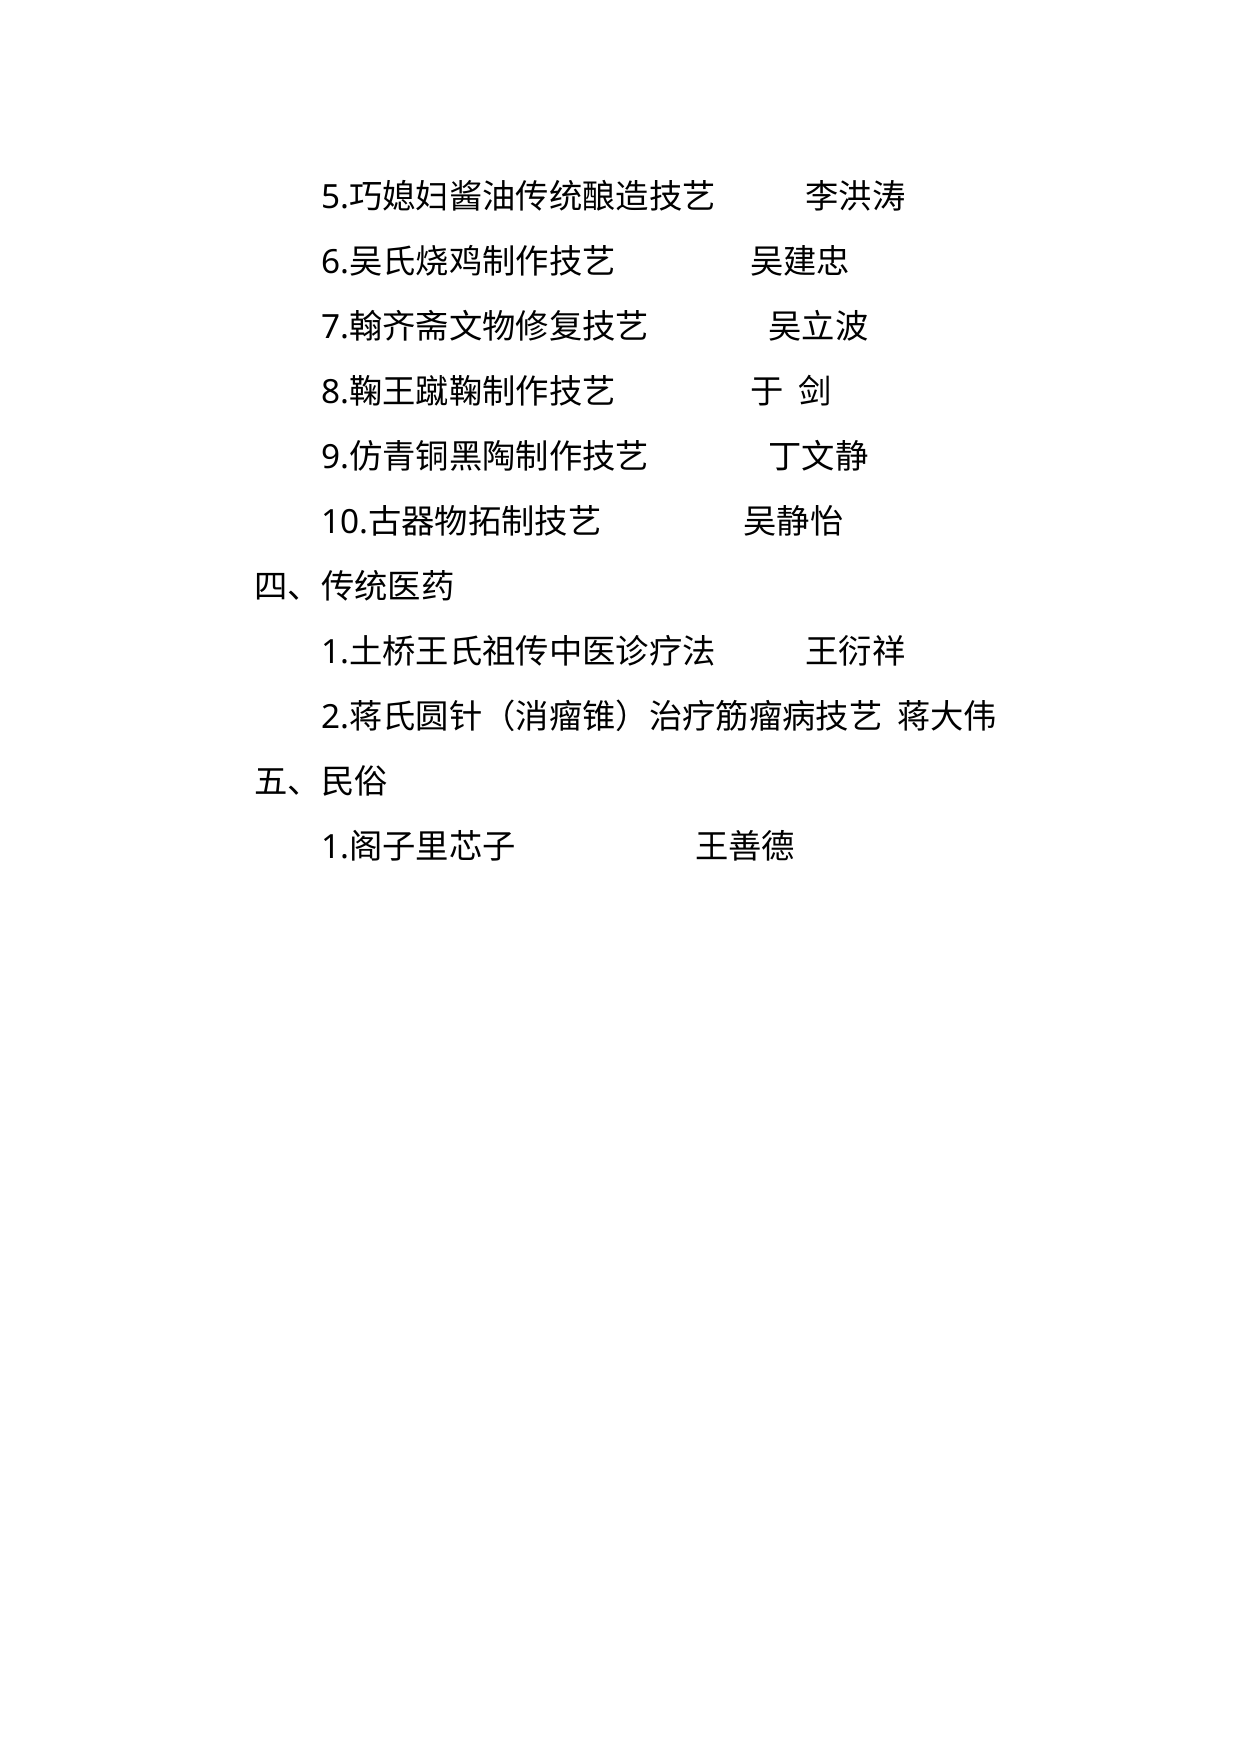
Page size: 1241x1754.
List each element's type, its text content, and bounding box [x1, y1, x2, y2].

list 5.巧媳妇酱油传统酿造技艺 李洪涛 [187, 162, 1053, 227]
list 7.翰齐斋文物修复技艺 吴立波 [187, 292, 1053, 357]
list 10.古器物拓制技艺 吴静怡 [187, 487, 1053, 552]
list 五、民俗 [187, 747, 1053, 812]
text 1.土桥王氏祖传中医诊疗法 王衍祥 [187, 617, 1053, 682]
list 四、传统医药 [187, 552, 1053, 617]
list 8.鞠王蹴鞠制作技艺 于 剑 [187, 357, 1053, 422]
list 9.仿青铜黑陶制作技艺 丁文静 [187, 422, 1053, 487]
text 1.阁子里芯子 王善德 [187, 812, 1053, 877]
text 2.蒋氏圆针（消瘤锥）治疗筋瘤病技艺 蒋大伟 [187, 682, 1053, 747]
list 6.吴氏烧鸡制作技艺 吴建忠 [187, 227, 1053, 292]
